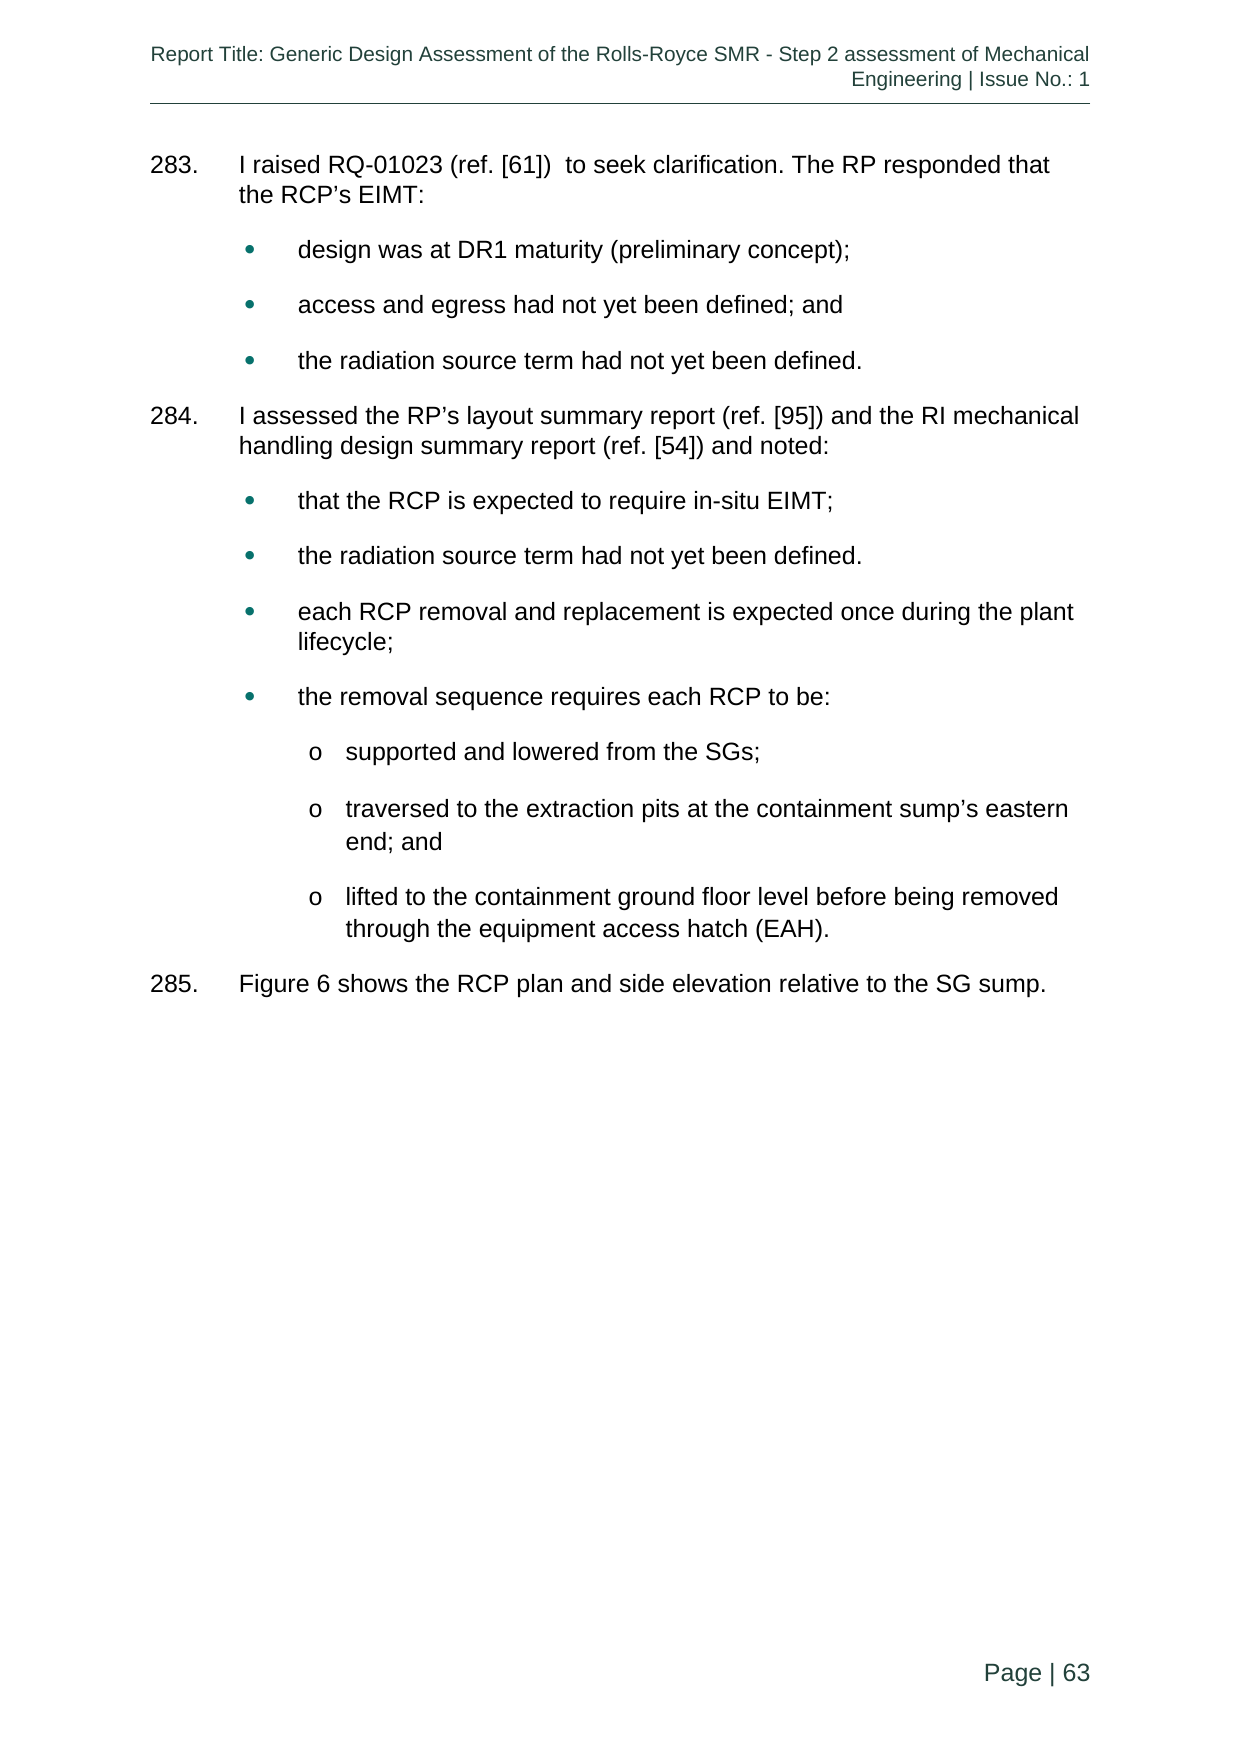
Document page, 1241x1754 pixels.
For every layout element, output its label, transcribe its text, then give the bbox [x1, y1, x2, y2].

list each RCP removal and replacement is expected once during the plant lifecycle; [245, 596, 1090, 655]
list design was at DR1 maturity (preliminary concept); [245, 235, 1090, 264]
text Figure 6 shows the RCP plan and side elevation relative to the SG sump. [150, 969, 1090, 998]
list the removal sequence requires each RCP to be: [245, 682, 1090, 711]
list supported and lowered from the SGs; [308, 737, 1090, 768]
list lifted to the containment ground floor level before being removed through the equipment access hatch (EAH). [308, 882, 1090, 943]
text I raised RQ-01023 (ref.) to seek clarification. The RP responded that the RCP’s EIMT: [150, 150, 1090, 209]
list traversed to the extraction pits at the containment sump’s eastern end; and [308, 794, 1090, 855]
list that the RCP is expected to require in-situ EIMT; [245, 486, 1090, 515]
list access and egress had not yet been defined; and [245, 290, 1090, 319]
text I assessed the RP’s layout summary report (ref. ) and the RI mechanical handling design summary report (ref. ) and noted: [150, 401, 1090, 460]
list the radiation source term had not yet been defined. [245, 346, 1090, 374]
list the radiation source term had not yet been defined. [245, 541, 1090, 570]
